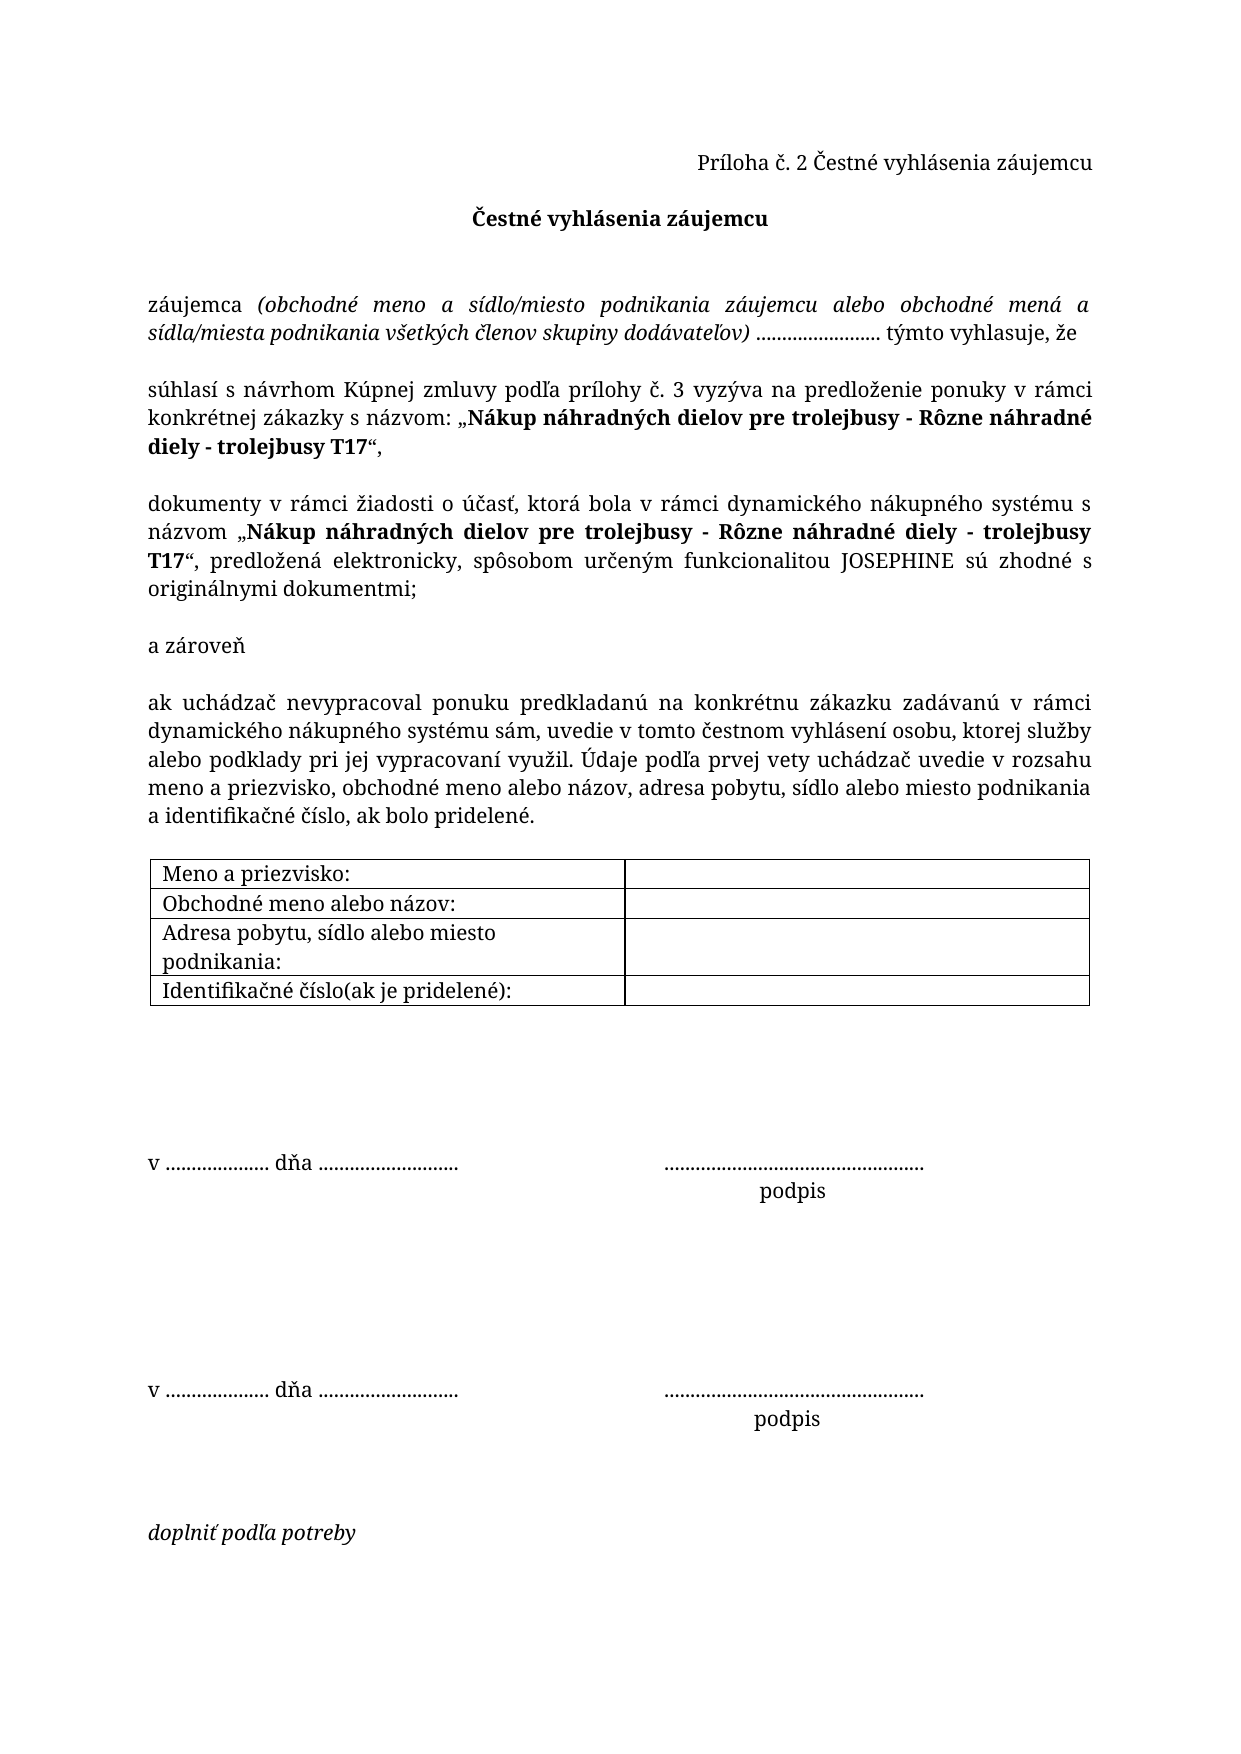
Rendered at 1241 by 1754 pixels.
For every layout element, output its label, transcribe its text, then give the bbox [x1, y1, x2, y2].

table_cell Obchodné meno alebo názov: [151, 889, 624, 917]
text podpis [148, 1404, 1093, 1432]
text dokumenty v rámci žiadosti o účasť, ktorá bola v rámci dynamického nákupného systému s názvom „Nákup náhradných dielov pre trolejbusy - Rôzne náhradné diely - trolejbusy T17“, predložená elektronicky, spôsobom určeným funkcionalitou JOSEPHINE sú zhodné s originálnymi dokumentmi; [148, 489, 1093, 603]
table_cell [626, 889, 1089, 917]
table_cell [626, 919, 1089, 975]
text Čestné vyhlásenia záujemcu [148, 204, 1093, 233]
text v .................... dňa ........................... .................................................. [148, 1376, 1093, 1404]
table_header [626, 860, 1089, 888]
text doplniť podľa potreby [148, 1518, 1093, 1546]
text a zároveň [148, 631, 1093, 659]
table_cell Adresa pobytu, sídlo alebo miesto podnikania: [151, 919, 624, 975]
text podpis [148, 1177, 1093, 1205]
text záujemca (obchodné meno a sídlo/miesto podnikania záujemcu alebo obchodné mená a sídla/miesta podnikania všetkých členov skupiny dodávateľov) ........................ týmto vyhlasuje, že [148, 290, 1093, 347]
text súhlasí s návrhom Kúpnej zmluvy podľa prílohy č. 3 vyzýva na predloženie ponuky v rámci konkrétnej zákazky s názvom: „Nákup náhradných dielov pre trolejbusy - Rôzne náhradné diely - trolejbusy T17“, [148, 375, 1093, 460]
table_header Meno a priezvisko: [151, 860, 624, 888]
table_cell [626, 976, 1089, 1005]
text Príloha č. 2 Čestné vyhlásenia záujemcu [148, 148, 1093, 176]
table_cell Identifikačné číslo(ak je pridelené): [151, 976, 624, 1005]
text v .................... dňa ........................... .................................................. [148, 1148, 1093, 1177]
text ak uchádzač nevypracoval ponuku predkladanú na konkrétnu zákazku zadávanú v rámci dynamického nákupného systému sám, uvedie v tomto čestnom vyhlásení osobu, ktorej služby alebo podklady pri jej vypracovaní využil. Údaje podľa prvej vety uchádzač uvedie v rozsahu meno a priezvisko, obchodné meno alebo názov, adresa pobytu, sídlo alebo miesto podnikania a identifikačné číslo, ak bolo pridelené. [148, 688, 1093, 830]
